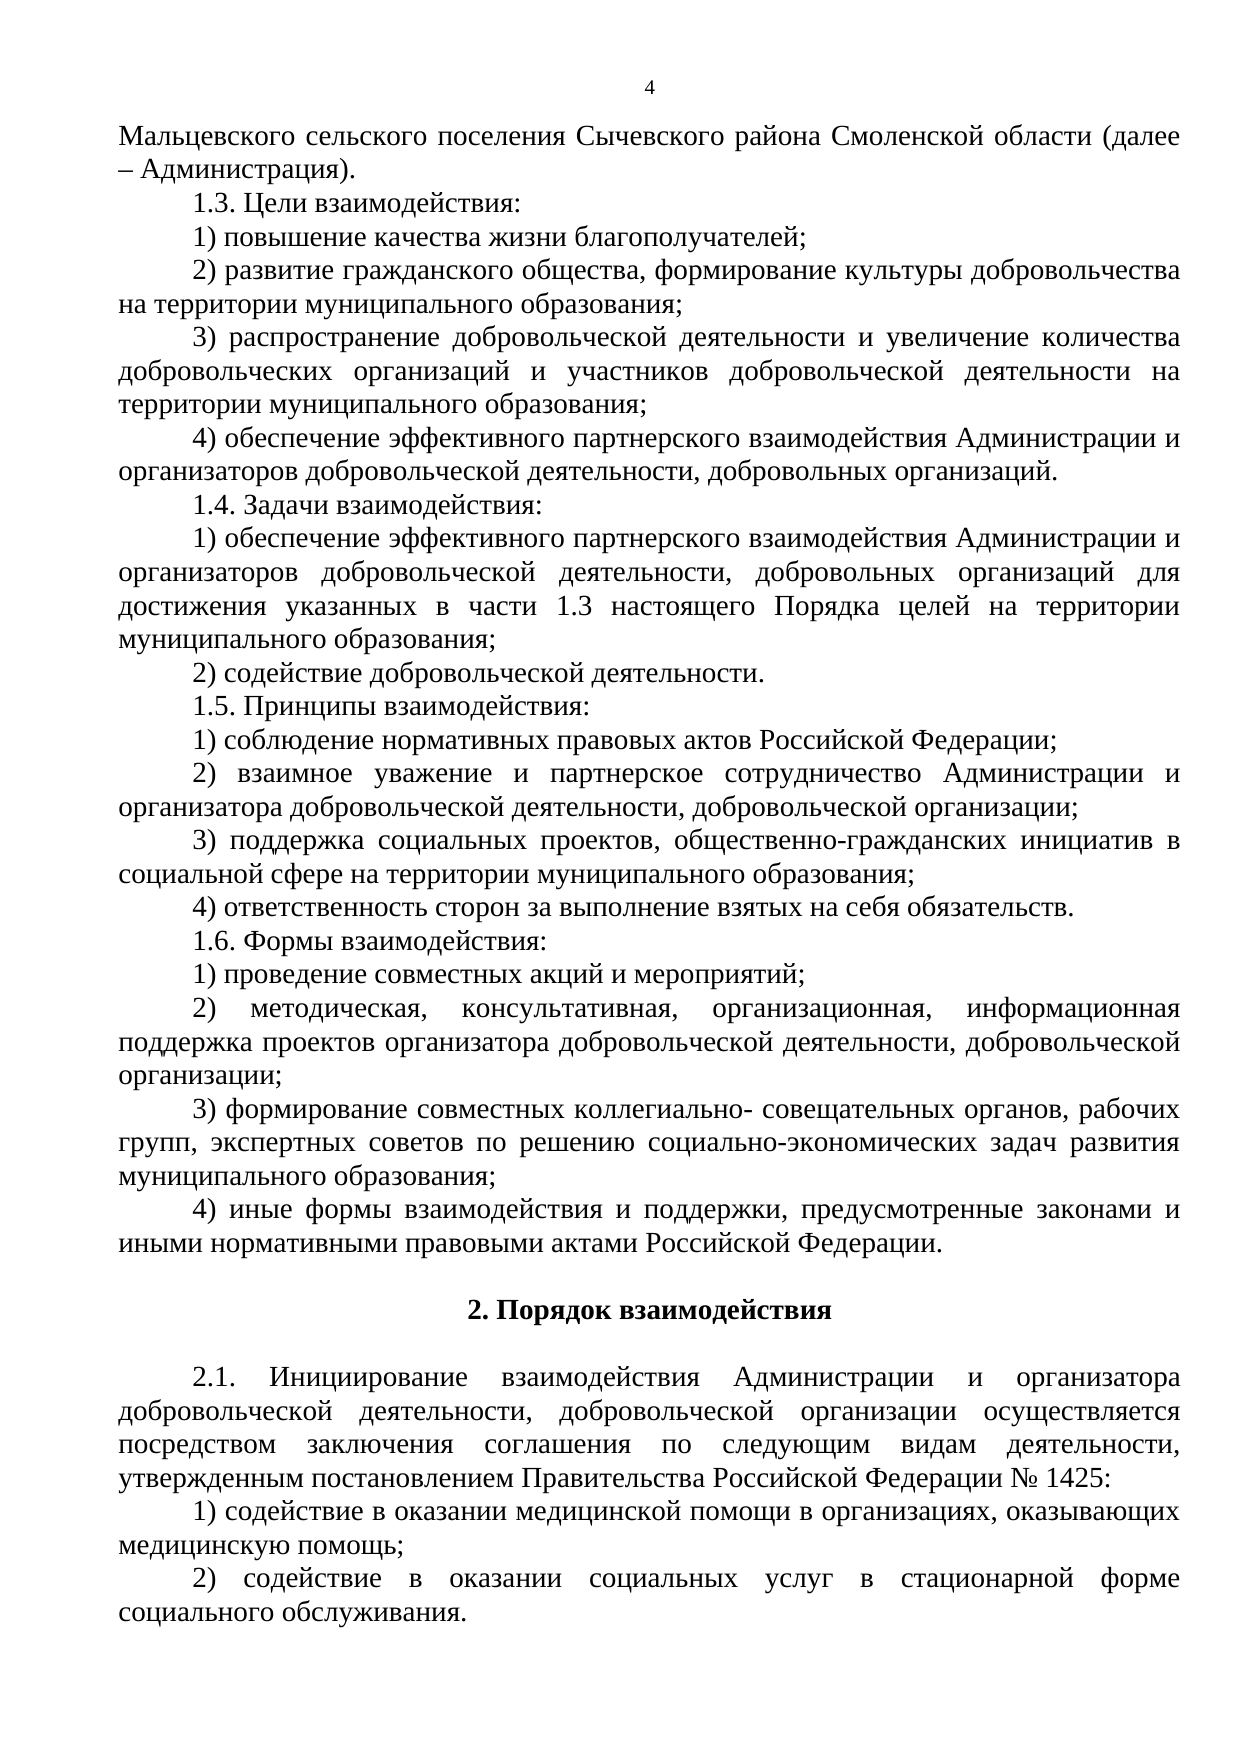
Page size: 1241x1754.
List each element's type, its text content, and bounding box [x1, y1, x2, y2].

text 2) содействие в оказании социальных услуг в стационарной форме социального обслуживания. [118, 1560, 1181, 1627]
text 4) иные формы взаимодействия и поддержки, предусмотренные законами и иными нормативными правовыми актами Российской Федерации. [118, 1191, 1181, 1258]
text 2) методическая, консультативная, организационная, информационная поддержка проектов организатора добровольческой деятельности, добровольческой организации; [118, 990, 1181, 1091]
text 3) распространение добровольческой деятельности и увеличение количества добровольческих организаций и участников добровольческой деятельности на территории муниципального образования; [118, 319, 1181, 420]
text 2) содействие добровольческой деятельности. [118, 655, 1181, 688]
text 2. Порядок взаимодействия [118, 1292, 1181, 1326]
text 1) повышение качества жизни благополучателей; [118, 219, 1181, 252]
text 1) обеспечение эффективного партнерского взаимодействия Администрации и организаторов добровольческой деятельности, добровольных организаций для достижения указанных в части 1.3 настоящего Порядка целей на территории муниципального образования; [118, 521, 1181, 655]
text 4) обеспечение эффективного партнерского взаимодействия Администрации и организаторов добровольческой деятельности, добровольных организаций. [118, 420, 1181, 487]
text 3) поддержка социальных проектов, общественно-гражданских инициатив в социальной сфере на территории муниципального образования; [118, 822, 1181, 889]
text 4) ответственность сторон за выполнение взятых на себя обязательств. [118, 889, 1181, 923]
text 1) проведение совместных акций и мероприятий; [118, 957, 1181, 990]
text 1.6. Формы взаимодействия: [118, 923, 1181, 957]
text 2) развитие гражданского общества, формирование культуры добровольчества на территории муниципального образования; [118, 252, 1181, 319]
text 1.4. Задачи взаимодействия: [118, 487, 1181, 521]
text 2.1. Инициирование взаимодействия Администрации и организатора добровольческой деятельности, добровольческой организации осуществляется посредством заключения соглашения по следующим видам деятельности, утвержденным постановлением Правительства Российской Федерации № 1425: [118, 1359, 1181, 1493]
text 1.3. Цели взаимодействия: [118, 185, 1181, 219]
text 2) взаимное уважение и партнерское сотрудничество Администрации и организатора добровольческой деятельности, добровольческой организации; [118, 755, 1181, 822]
text 3) формирование совместных коллегиально- совещательных органов, рабочих групп, экспертных советов по решению социально-экономических задач развития муниципального образования; [118, 1091, 1181, 1191]
text 1) соблюдение нормативных правовых актов Российской Федерации; [118, 722, 1181, 755]
text 1.5. Принципы взаимодействия: [118, 688, 1181, 722]
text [118, 118, 1181, 185]
text 1) содействие в оказании медицинской помощи в организациях, оказывающих медицинскую помощь; [118, 1493, 1181, 1560]
